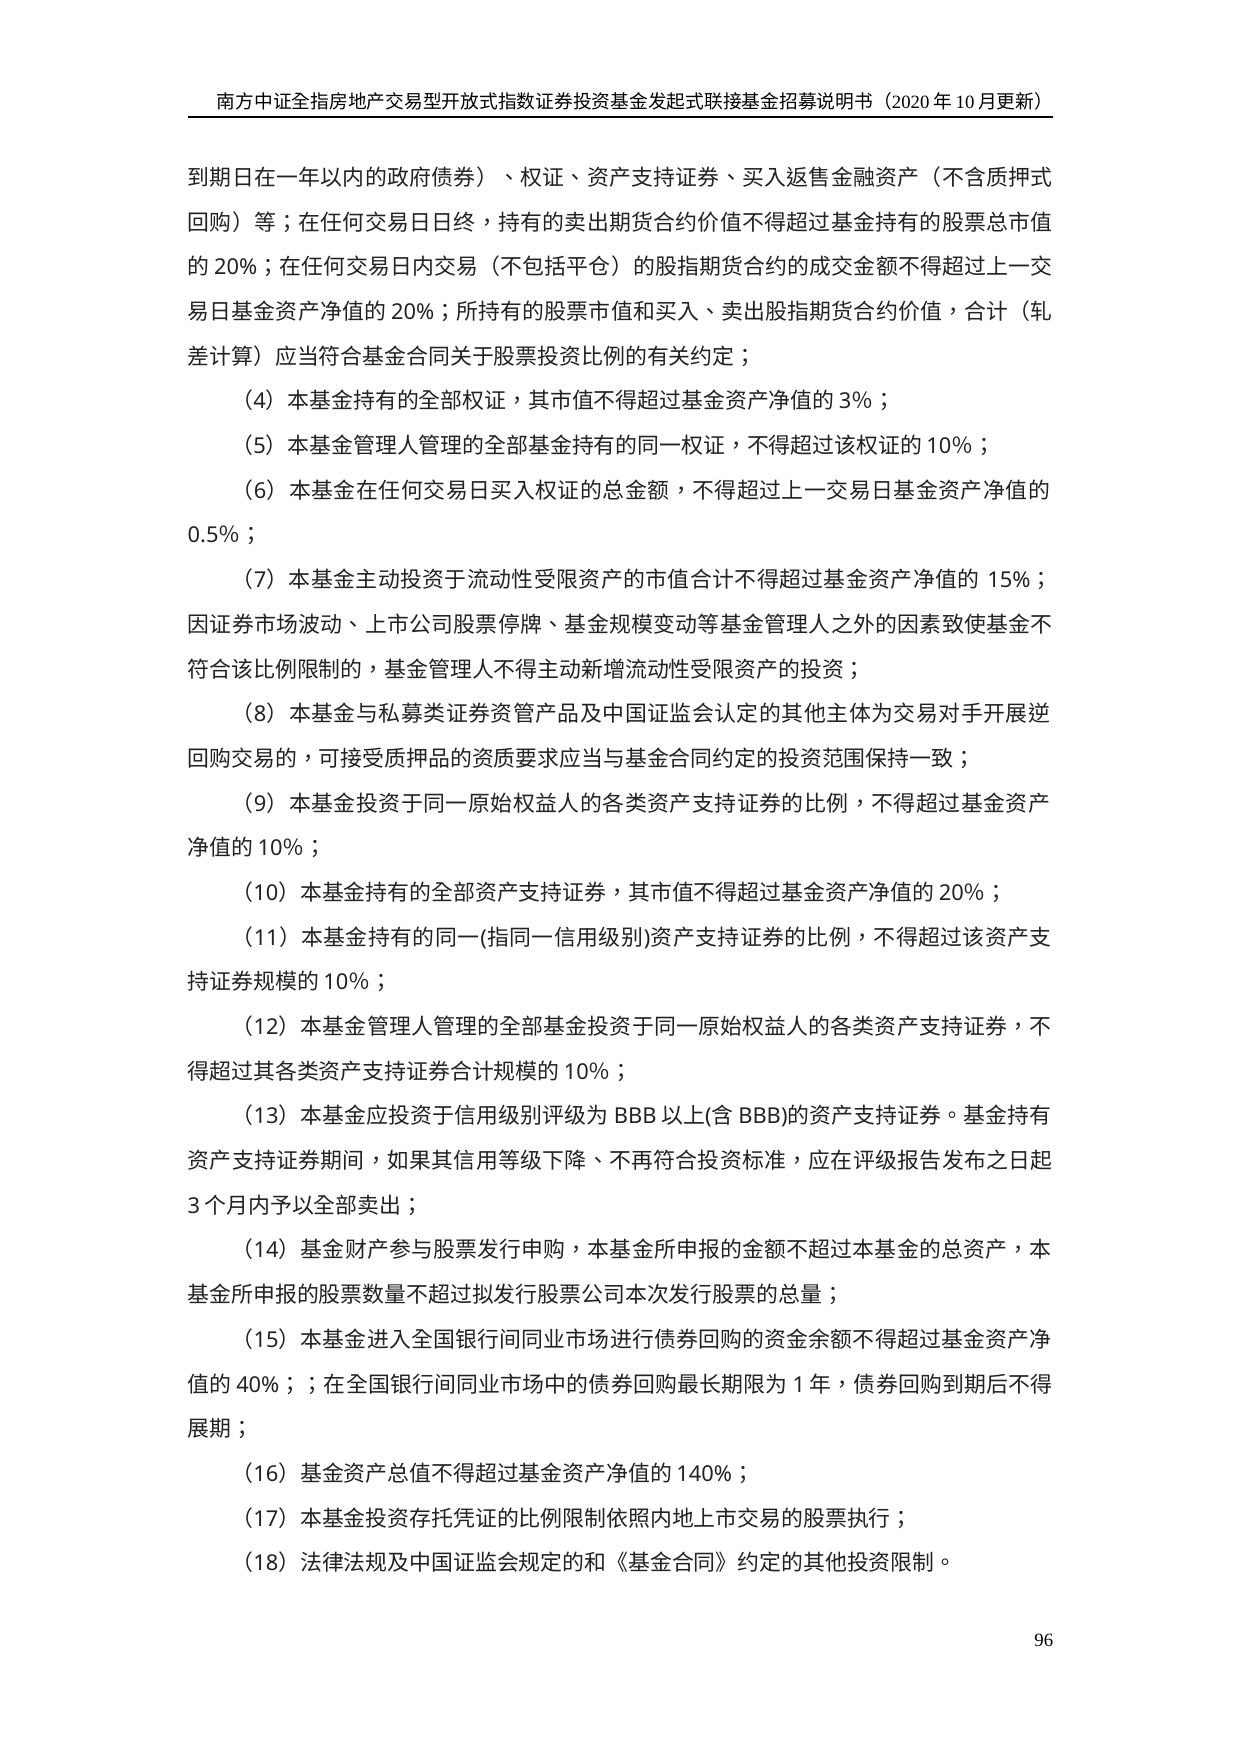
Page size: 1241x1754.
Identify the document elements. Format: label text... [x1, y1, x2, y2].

text （5）本基金管理人管理的全部基金持有的同一权证，不得超过该权证的10％； [187, 430, 1053, 460]
text （13）本基金应投资于信用级别评级为BBB以上(含BBB)的资产支持证券。基金持有资产支持证券期间，如果其信用等级下降、不再符合投资标准，应在评级报告发布之日起3个月内予以全部卖出； [187, 1100, 1053, 1219]
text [187, 162, 1053, 371]
text （9）本基金投资于同一原始权益人的各类资产支持证券的比例，不得超过基金资产净值的10％； [187, 788, 1053, 862]
text （17）本基金投资存托凭证的比例限制依照内地上市交易的股票执行； [187, 1503, 1053, 1532]
text （7）本基金主动投资于流动性受限资产的市值合计不得超过基金资产净值的15%；因证券市场波动、上市公司股票停牌、基金规模变动等基金管理人之外的因素致使基金不符合该比例限制的，基金管理人不得主动新增流动性受限资产的投资； [187, 564, 1053, 683]
text （16）基金资产总值不得超过基金资产净值的140%； [187, 1458, 1053, 1488]
text （6）本基金在任何交易日买入权证的总金额，不得超过上一交易日基金资产净值的0.5％； [187, 475, 1053, 549]
text （11）本基金持有的同一(指同一信用级别)资产支持证券的比例，不得超过该资产支持证券规模的10％； [187, 922, 1053, 996]
text （12）本基金管理人管理的全部基金投资于同一原始权益人的各类资产支持证券，不得超过其各类资产支持证券合计规模的10％； [187, 1011, 1053, 1086]
text （10）本基金持有的全部资产支持证券，其市值不得超过基金资产净值的20％； [187, 877, 1053, 907]
text （4）本基金持有的全部权证，其市值不得超过基金资产净值的3％； [187, 385, 1053, 415]
text （14）基金财产参与股票发行申购，本基金所申报的金额不超过本基金的总资产，本基金所申报的股票数量不超过拟发行股票公司本次发行股票的总量； [187, 1234, 1053, 1309]
text （8）本基金与私募类证券资管产品及中国证监会认定的其他主体为交易对手开展逆回购交易的，可接受质押品的资质要求应当与基金合同约定的投资范围保持一致； [187, 698, 1053, 773]
text （18）法律法规及中国证监会规定的和《基金合同》约定的其他投资限制。 [187, 1547, 1053, 1577]
text （15）本基金进入全国银行间同业市场进行债券回购的资金余额不得超过基金资产净值的40%；；在全国银行间同业市场中的债券回购最长期限为1年，债券回购到期后不得展期； [187, 1324, 1053, 1443]
